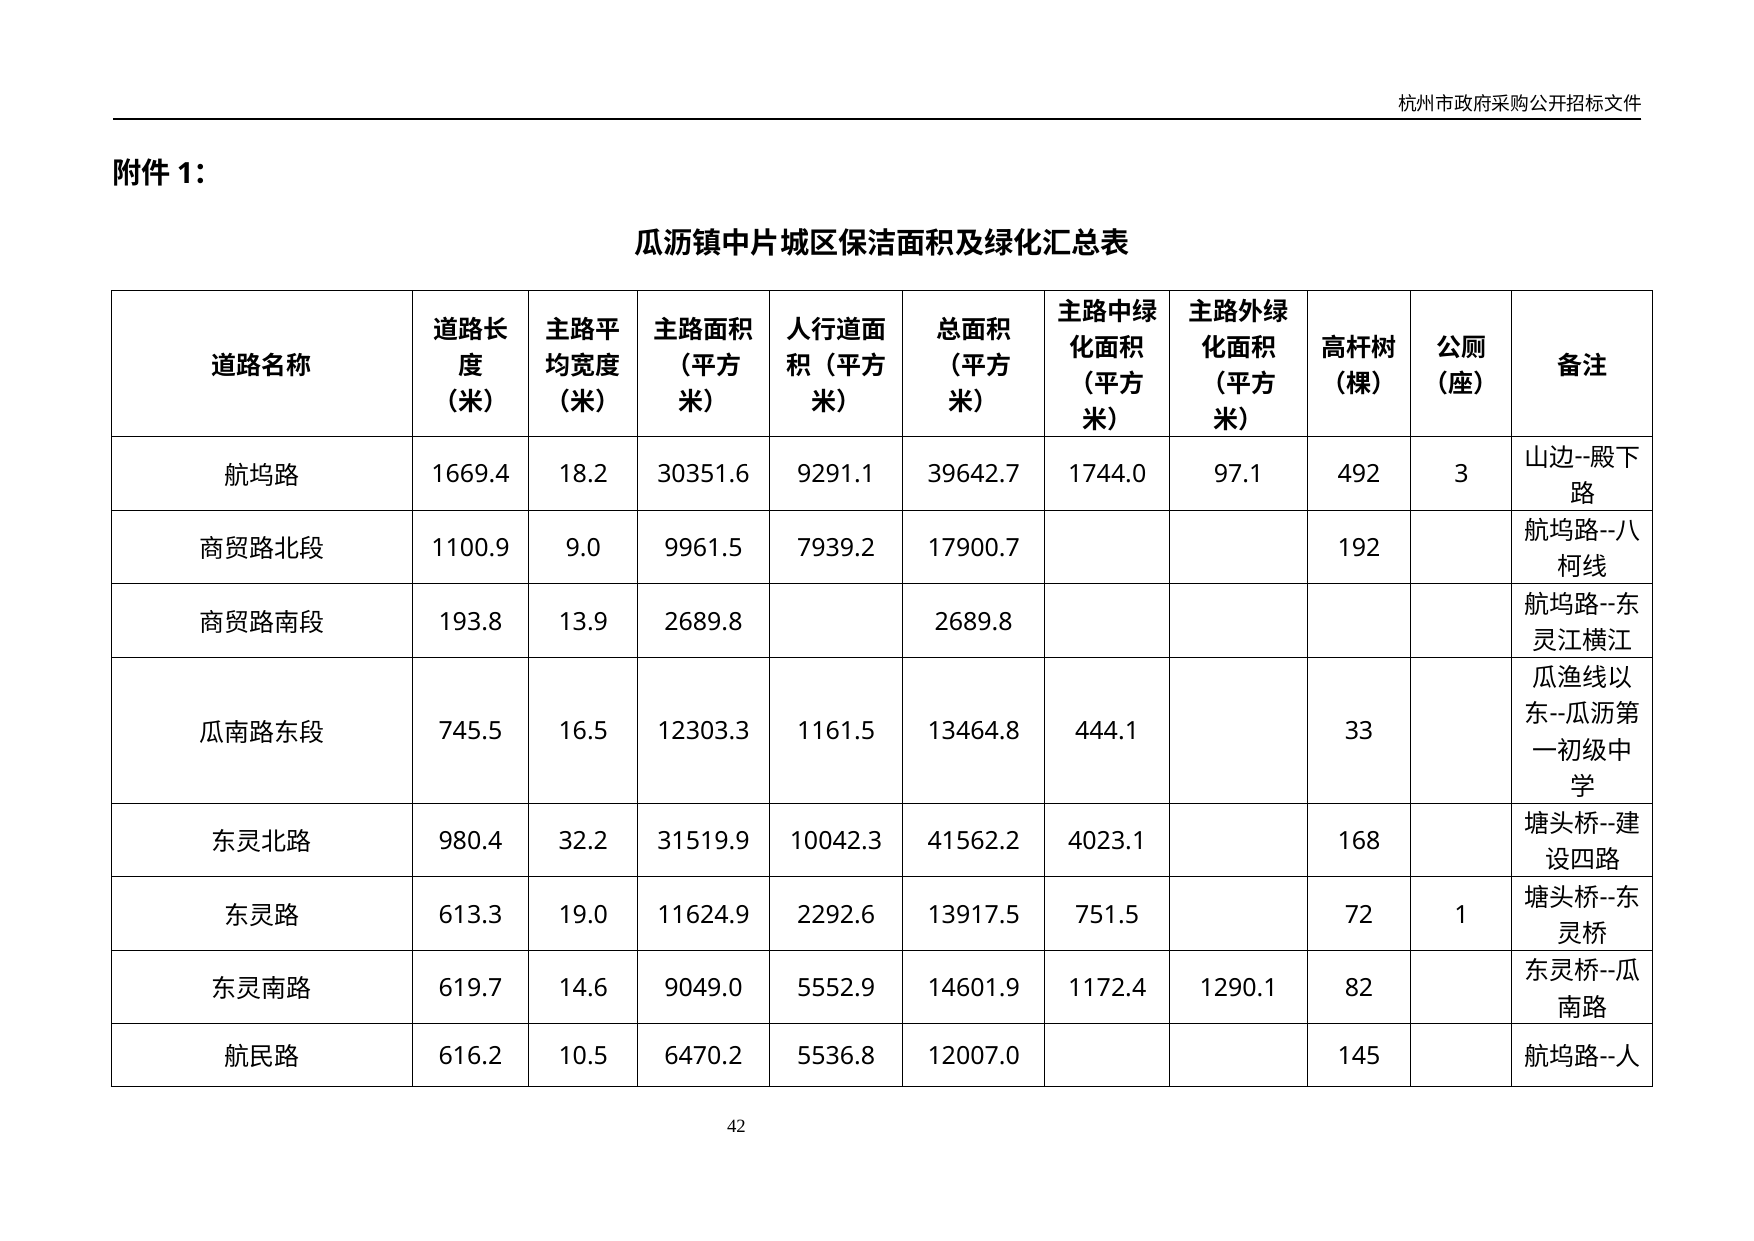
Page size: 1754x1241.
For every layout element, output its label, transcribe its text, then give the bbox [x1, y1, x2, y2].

table_cell 13464.8 [903, 658, 1044, 803]
table_cell 东灵南路 [112, 951, 412, 1023]
table_cell 7939.2 [770, 511, 902, 583]
table_cell [1308, 584, 1410, 657]
table_cell 2689.8 [638, 584, 769, 657]
table_cell 商贸路南段 [112, 584, 412, 657]
table_cell 总面积（平方米） [903, 291, 1044, 436]
table_cell 5552.9 [770, 951, 902, 1023]
table_cell 主路中绿化面积（平方米） [1045, 291, 1169, 436]
table_cell 1172.4 [1045, 951, 1169, 1023]
table_cell 11624.9 [638, 877, 769, 950]
table_cell 主路平均宽度（米） [529, 291, 637, 436]
table_cell 12303.3 [638, 658, 769, 803]
table_header 瓜沥镇中片城区保洁面积及绿化汇总表 [111, 193, 1653, 290]
table_cell 航坞路--东灵江横江 [1512, 584, 1652, 657]
table_cell [1411, 584, 1511, 657]
table_cell 4023.1 [1045, 804, 1169, 876]
table_cell 塘头桥--建设四路 [1512, 804, 1652, 876]
table_cell 东灵桥--瓜南路 [1512, 951, 1652, 1023]
table_cell 18.2 [529, 437, 637, 509]
table_cell [770, 584, 902, 657]
table_cell 14601.9 [903, 951, 1044, 1023]
table_cell 高杆树（棵） [1308, 291, 1410, 436]
table_cell 瓜南路东段 [112, 658, 412, 803]
table_cell 145 [1308, 1024, 1410, 1086]
table_cell 航坞路--八柯线 [1512, 511, 1652, 583]
table_cell 6470.2 [638, 1024, 769, 1086]
table_cell 13917.5 [903, 877, 1044, 950]
table_cell 168 [1308, 804, 1410, 876]
table_cell 备注 [1512, 291, 1652, 436]
table_cell 2292.6 [770, 877, 902, 950]
table_cell 公厕（座） [1411, 291, 1511, 436]
table_cell [1045, 584, 1169, 657]
table_cell 1 [1411, 877, 1511, 950]
table_cell 9049.0 [638, 951, 769, 1023]
table_cell 19.0 [529, 877, 637, 950]
table_cell [1170, 804, 1307, 876]
table_cell 9961.5 [638, 511, 769, 583]
table_cell [1045, 1024, 1169, 1086]
table_cell 道路长度（米） [413, 291, 528, 436]
table_cell 东灵北路 [112, 804, 412, 876]
table_cell [1411, 658, 1511, 803]
table_cell 72 [1308, 877, 1410, 950]
table_cell 980.4 [413, 804, 528, 876]
table_cell 17900.7 [903, 511, 1044, 583]
table_cell 14.6 [529, 951, 637, 1023]
table_cell 航坞路--人民路 [1512, 1024, 1652, 1086]
table_cell 16.5 [529, 658, 637, 803]
table_cell 5536.8 [770, 1024, 902, 1086]
table_cell 10.5 [529, 1024, 637, 1086]
table_cell 3 [1411, 437, 1511, 509]
table_cell 东灵路 [112, 877, 412, 950]
table_cell 32.2 [529, 804, 637, 876]
table_cell 619.7 [413, 951, 528, 1023]
table_cell [1411, 804, 1511, 876]
table_cell 444.1 [1045, 658, 1169, 803]
table_cell 1290.1 [1170, 951, 1307, 1023]
table_cell 751.5 [1045, 877, 1169, 950]
table_cell 1744.0 [1045, 437, 1169, 509]
table_cell 1669.4 [413, 437, 528, 509]
table_cell 192 [1308, 511, 1410, 583]
table_cell 745.5 [413, 658, 528, 803]
table_cell 492 [1308, 437, 1410, 509]
table_cell 30351.6 [638, 437, 769, 509]
table_cell 1100.9 [413, 511, 528, 583]
table_cell [1170, 658, 1307, 803]
table_cell 13.9 [529, 584, 637, 657]
table_cell 商贸路北段 [112, 511, 412, 583]
table_cell [1411, 1024, 1511, 1086]
table_cell 613.3 [413, 877, 528, 950]
table_cell 瓜渔线以东--瓜沥第一初级中学 [1512, 658, 1652, 803]
table_cell 193.8 [413, 584, 528, 657]
table_cell [1170, 1024, 1307, 1086]
table_cell 航民路 [112, 1024, 412, 1086]
table_cell 97.1 [1170, 437, 1307, 509]
table_cell [1170, 877, 1307, 950]
table_cell [1411, 511, 1511, 583]
table_cell 人行道面积（平方米） [770, 291, 902, 436]
table_cell 塘头桥--东灵桥 [1512, 877, 1652, 950]
table_cell [1411, 951, 1511, 1023]
table_cell 12007.0 [903, 1024, 1044, 1086]
table_cell [1045, 511, 1169, 583]
table_cell 主路面积（平方米） [638, 291, 769, 436]
table_cell 9.0 [529, 511, 637, 583]
table_cell [1170, 511, 1307, 583]
table_cell 82 [1308, 951, 1410, 1023]
table_cell [1170, 584, 1307, 657]
text 附件1： [112, 150, 1641, 192]
table_cell 2689.8 [903, 584, 1044, 657]
table_cell 1161.5 [770, 658, 902, 803]
table_cell 航坞路 [112, 437, 412, 509]
table_cell 31519.9 [638, 804, 769, 876]
table_cell 道路名称 [112, 291, 412, 436]
table_cell 39642.7 [903, 437, 1044, 509]
table_cell 9291.1 [770, 437, 902, 509]
table_cell 主路外绿化面积（平方米） [1170, 291, 1307, 436]
table_cell 山边--殿下路 [1512, 437, 1652, 509]
table_cell 616.2 [413, 1024, 528, 1086]
table_cell 10042.3 [770, 804, 902, 876]
table_cell 41562.2 [903, 804, 1044, 876]
table_cell 33 [1308, 658, 1410, 803]
